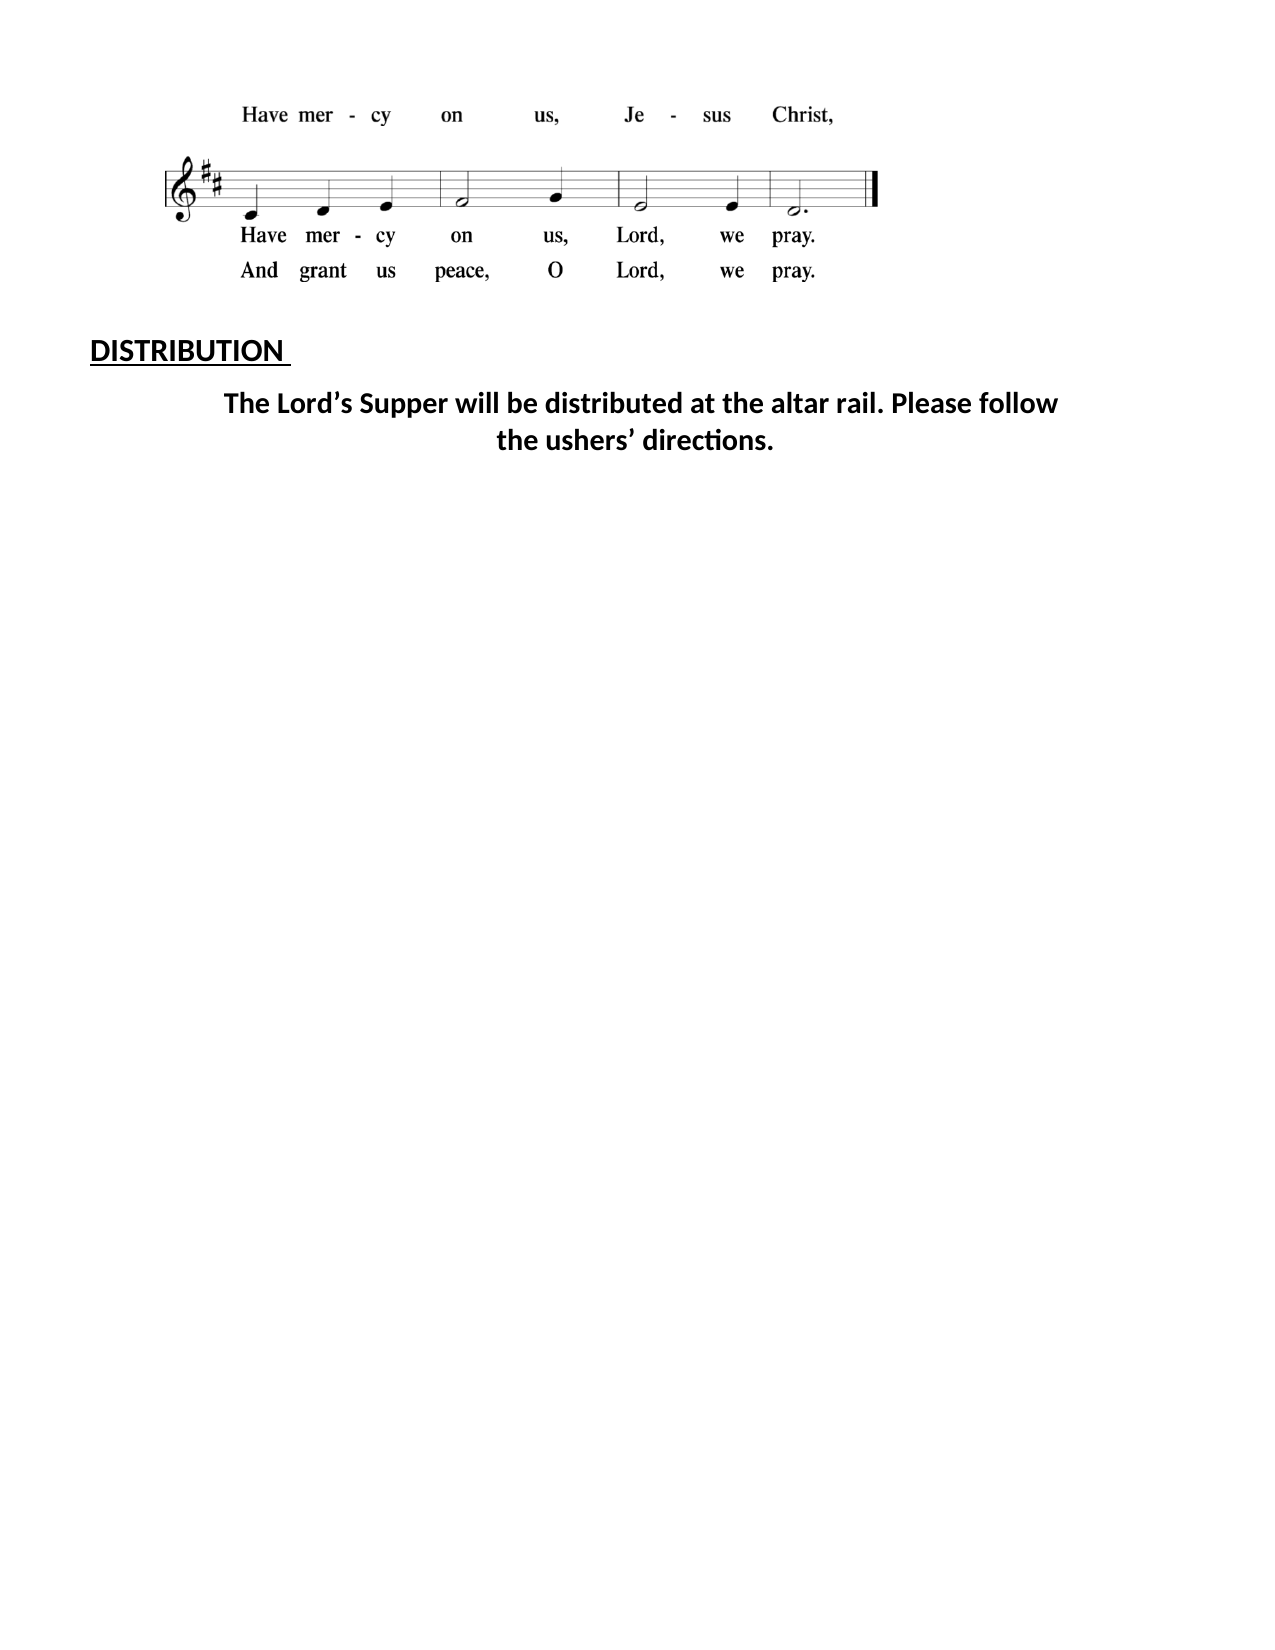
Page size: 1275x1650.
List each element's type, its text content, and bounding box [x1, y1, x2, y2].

picture [165, 105, 878, 126]
text The Lord’s Supper will be distributed at the altar rail. Please follow the ushers’ directions. [202, 384, 1076, 458]
subtitle DISTRIBUTION [90, 330, 1185, 369]
picture [165, 260, 878, 282]
picture [165, 141, 878, 248]
